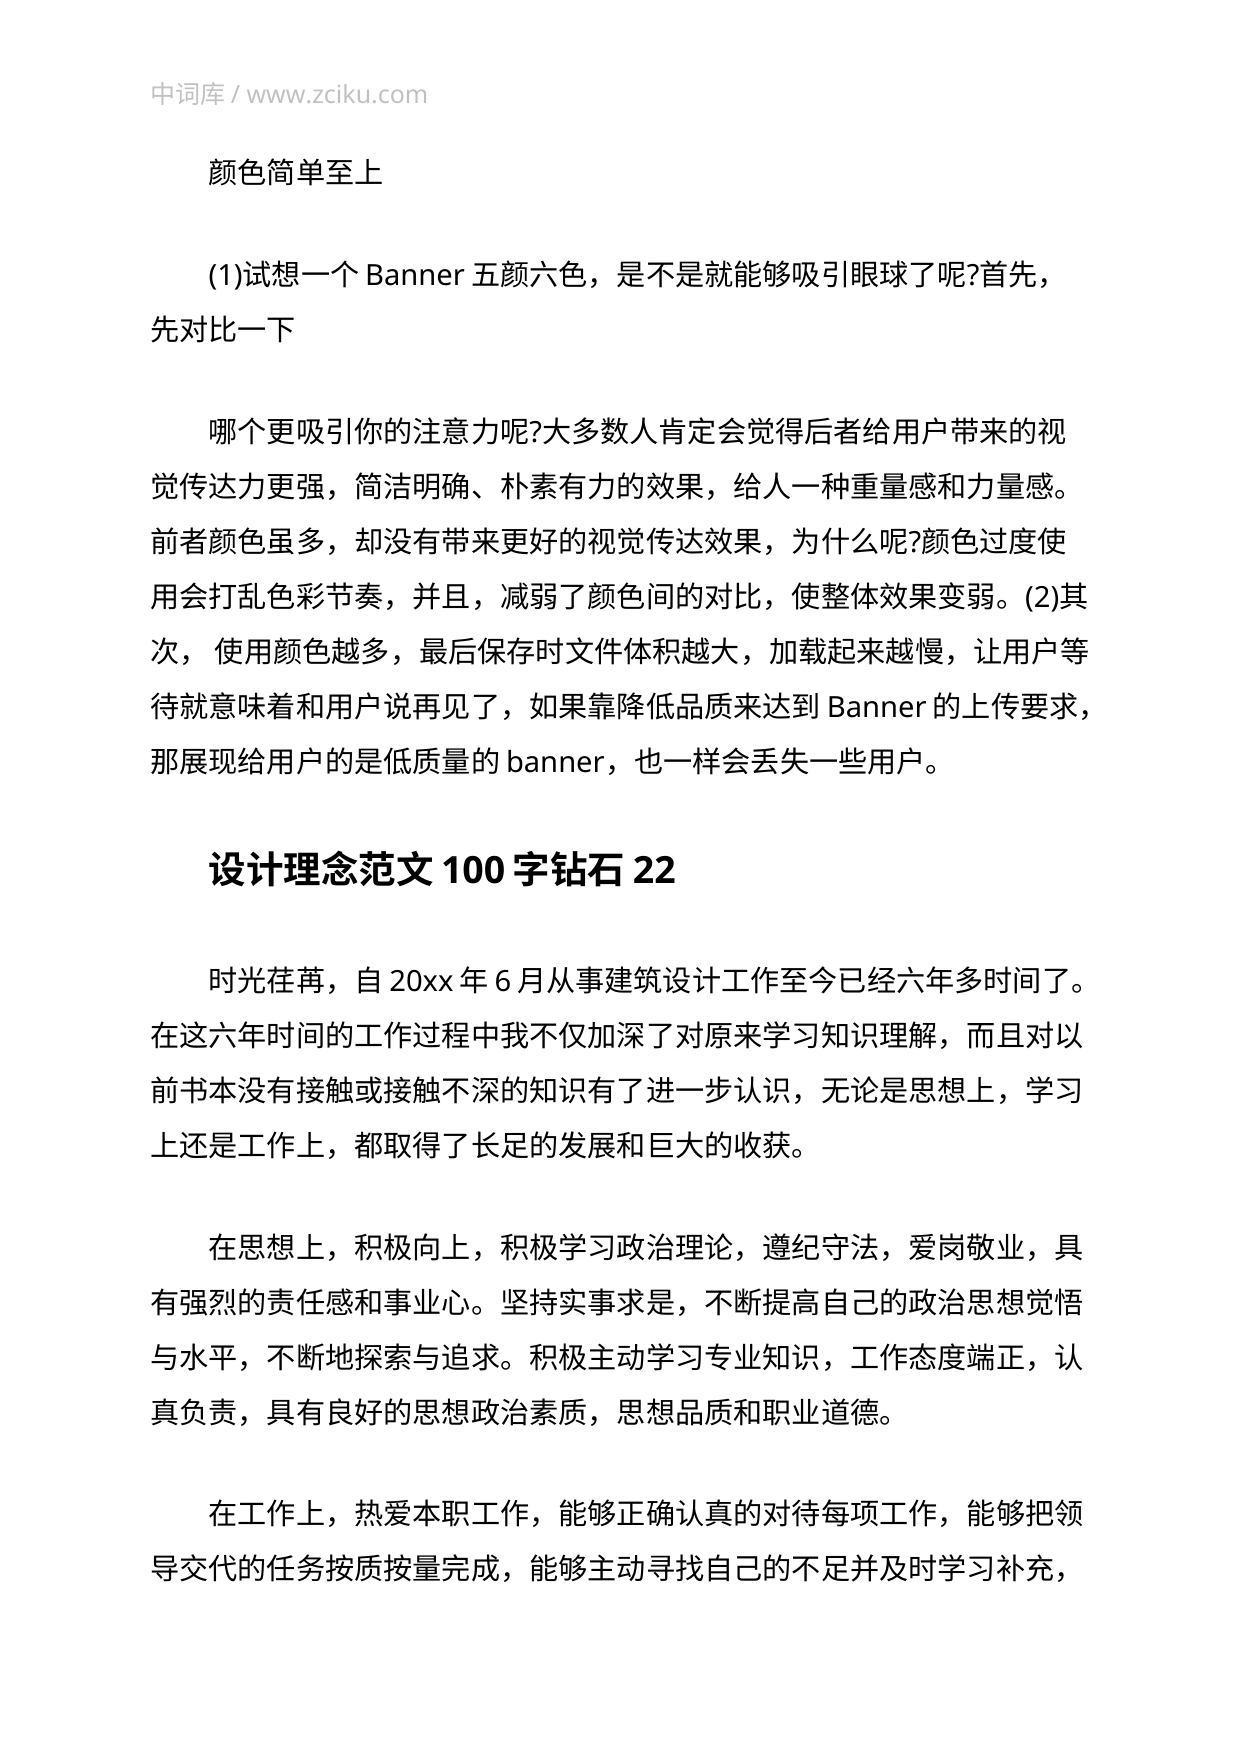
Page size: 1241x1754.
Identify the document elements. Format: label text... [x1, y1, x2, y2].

text 设计理念范文100字钻石22 [150, 840, 1090, 895]
text 时光荏苒，自20xx年6月从事建筑设计工作至今已经六年多时间了。在这六年时间的工作过程中我不仅加深了对原来学习知识理解，而且对以前书本没有接触或接触不深的知识有了进一步认识，无论是思想上，学习上还是工作上，都取得了长足的发展和巨大的收获。 [150, 958, 1090, 1165]
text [150, 1491, 1090, 1588]
text (1)试想一个Banner五颜六色，是不是就能够吸引眼球了呢?首先，先对比一下 [150, 252, 1090, 349]
text 在思想上，积极向上，积极学习政治理论，遵纪守法，爱岗敬业，具有强烈的责任感和事业心。坚持实事求是，不断提高自己的政治思想觉悟与水平，不断地探索与追求。积极主动学习专业知识，工作态度端正，认真负责，具有良好的思想政治素质，思想品质和职业道德。 [150, 1224, 1090, 1431]
text 颜色简单至上 [150, 150, 1090, 192]
text 哪个更吸引你的注意力呢?大多数人肯定会觉得后者给用户带来的视觉传达力更强，简洁明确、朴素有力的效果，给人一种重量感和力量感。前者颜色虽多，却没有带来更好的视觉传达效果，为什么呢?颜色过度使用会打乱色彩节奏，并且，减弱了颜色间的对比，使整体效果变弱。(2)其次， 使用颜色越多，最后保存时文件体积越大，加载起来越慢，让用户等待就意味着和用户说再见了，如果靠降低品质来达到Banner的上传要求，那展现给用户的是低质量的banner，也一样会丢失一些用户。 [150, 408, 1090, 781]
